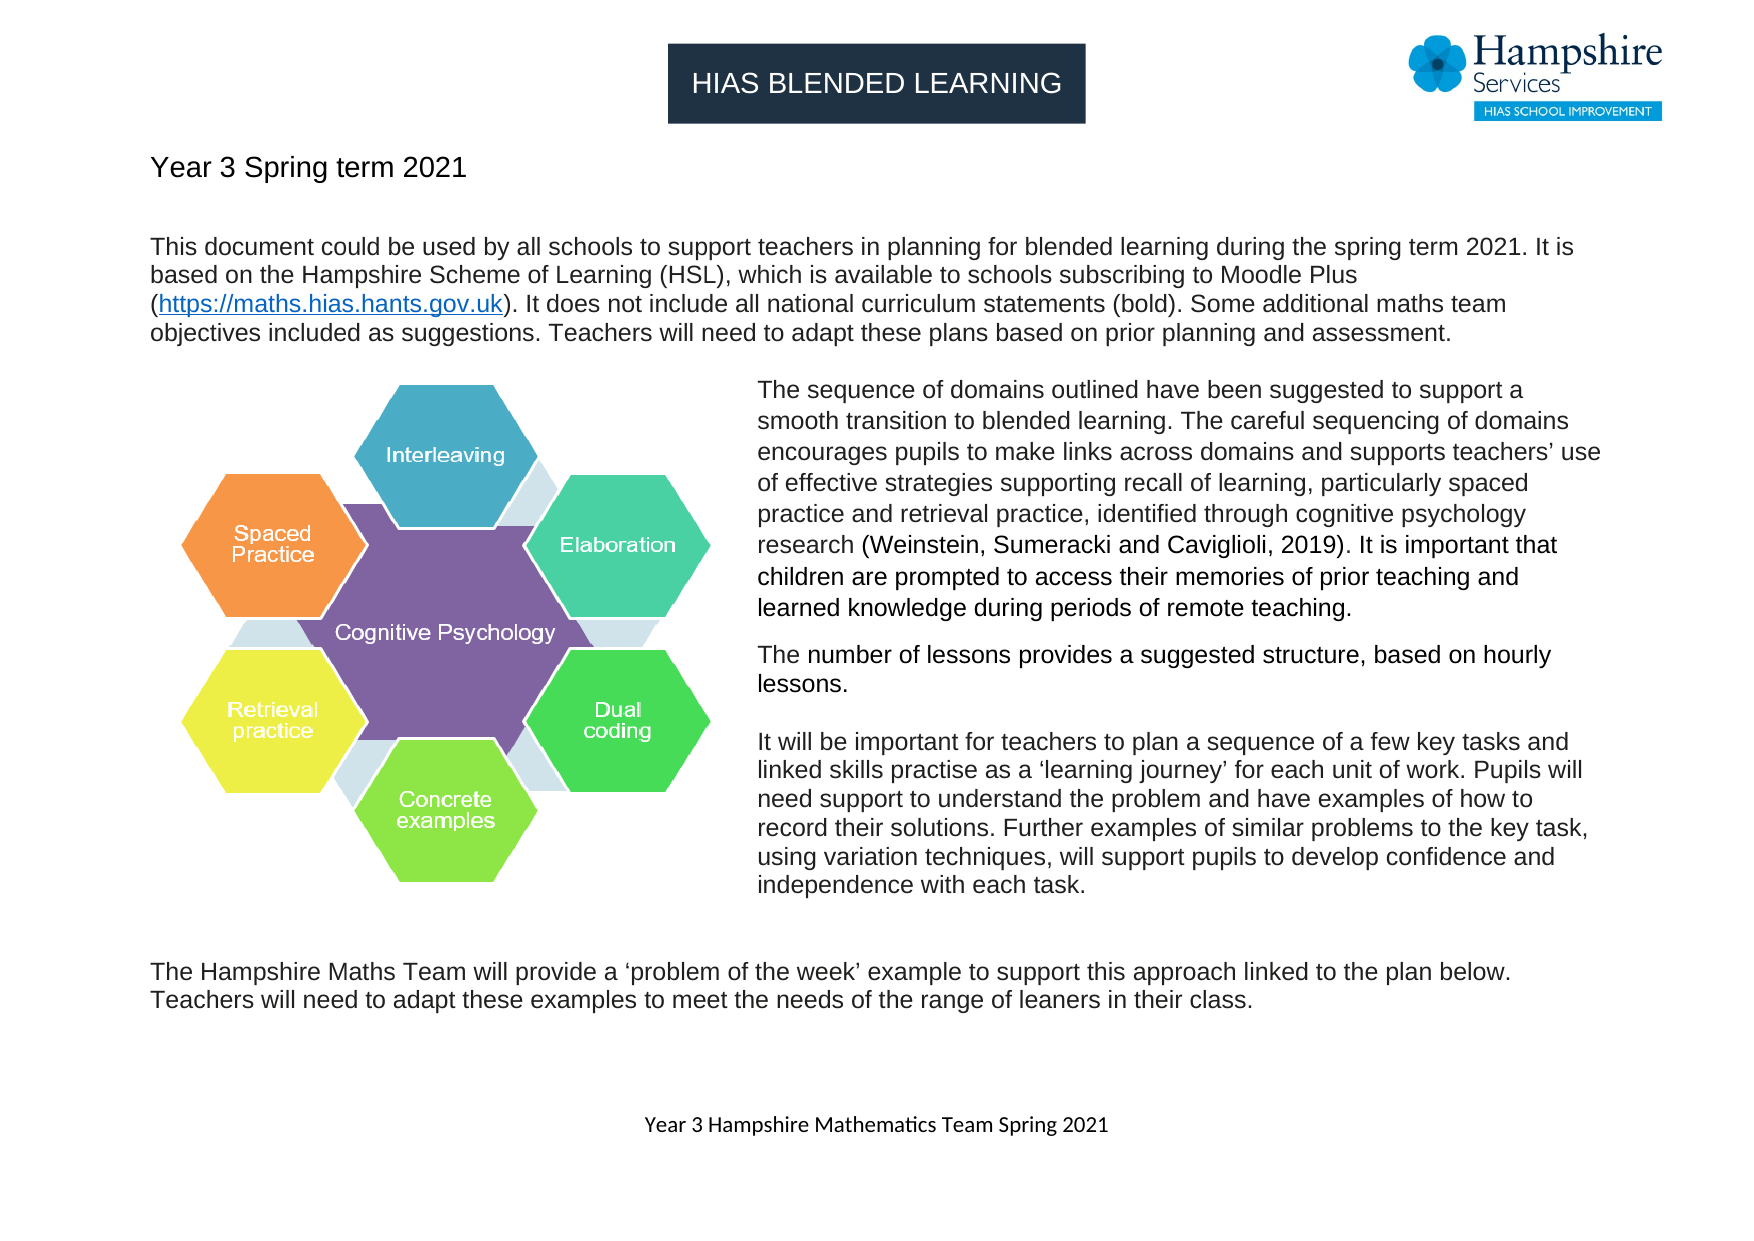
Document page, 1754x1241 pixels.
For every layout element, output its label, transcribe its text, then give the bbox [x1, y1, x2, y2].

text This document could be used by all schools to support teachers in planning for blended learning during the spring term 2021. It is based on the Hampshire Scheme of Learning (HSL), which is available to schools subscribing to Moodle Plus (https://maths.hias.hants.gov.uk). It does not include all national curriculum statements (bold). Some additional maths team objectives included as suggestions. Teachers will need to adapt these plans based on prior planning and assessment. [150, 232, 1604, 347]
picture [1400, 25, 1670, 129]
text It will be important for teachers to plan a sequence of a few key tasks and linked skills practise as a ‘learning journey’ for each unit of work. Pupils will need support to understand the problem and have examples of how to record their solutions. Further examples of similar problems to the key task, using variation techniques, will support pupils to develop confidence and independence with each task. [150, 727, 1604, 899]
text Year 3 Spring term 2021 [150, 150, 1604, 183]
text The number of lessons provides a suggested structure, based on hourly lessons. [739, 640, 1604, 698]
picture [150, 375, 739, 890]
text The Hampshire Maths Team will provide a ‘problem of the week’ example to support this approach linked to the plan below. Teachers will need to adapt these examples to meet the needs of the range of leaners in their class. [150, 957, 1604, 1014]
text The sequence of domains outlined have been suggested to support a smooth transition to blended learning. The careful sequencing of domains encourages pupils to make links across domains and supports teachers’ use of effective strategies supporting recall of learning, particularly spaced practice and retrieval practice, identified through cognitive psychology research (Weinstein, Sumeracki and Caviglioli, 2019). It is important that children are prompted to access their memories of prior teaching and learned knowledge during periods of remote teaching. [739, 375, 1604, 621]
